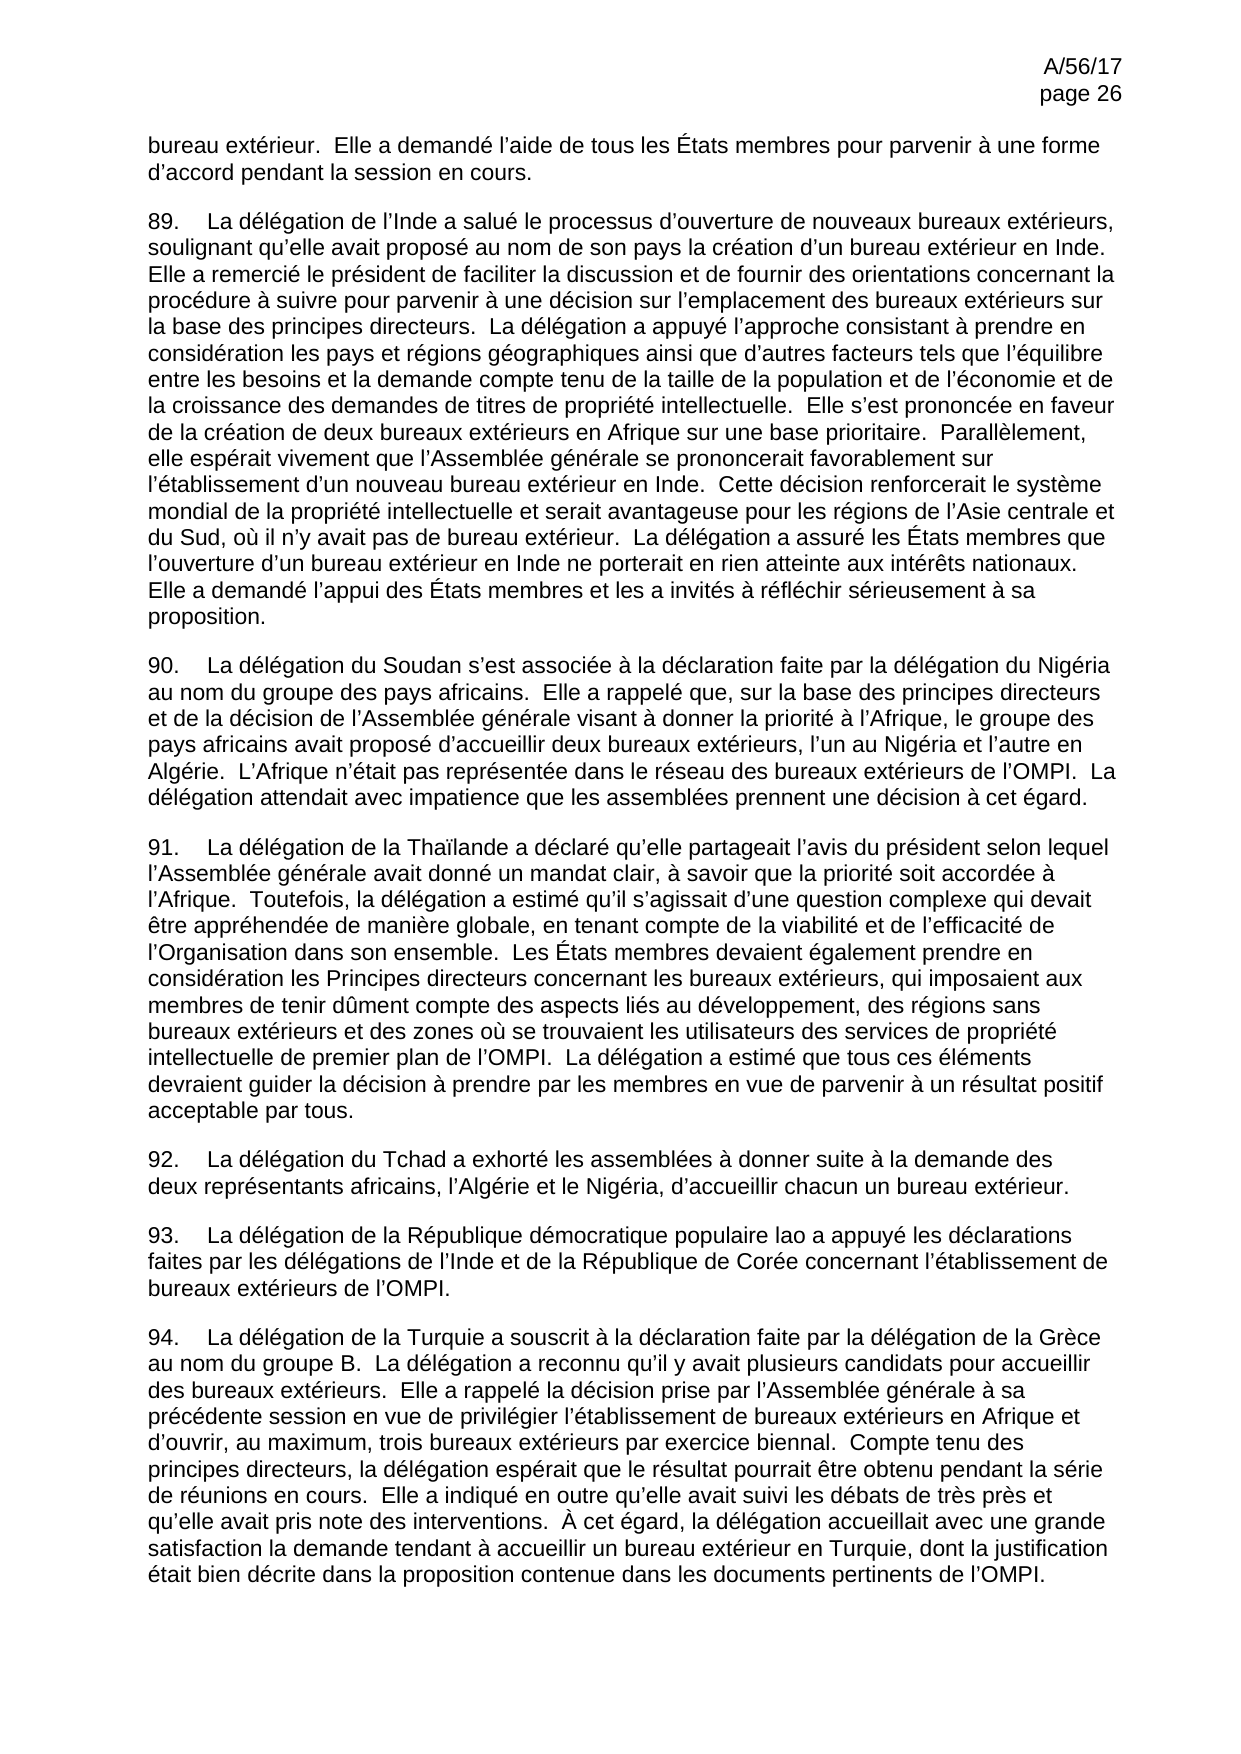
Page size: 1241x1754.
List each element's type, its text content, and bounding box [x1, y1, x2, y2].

text La délégation du Soudan s’est associée à la déclaration faite par la délégation du Nigéria au nom du groupe des pays africains. Elle a rappelé que, sur la base des principes directeurs et de la décision de l’Assemblée générale visant à donner la priorité à l’Afrique, le groupe des pays africains avait proposé d’accueillir deux bureaux extérieurs, l’un au Nigéria et l’autre en Algérie. L’Afrique n’était pas représentée dans le réseau des bureaux extérieurs de l’OMPI. La délégation attendait avec impatience que les assemblées prennent une décision à cet égard. [148, 652, 1122, 811]
text La délégation de l’Inde a salué le processus d’ouverture de nouveaux bureaux extérieurs, soulignant qu’elle avait proposé au nom de son pays la création d’un bureau extérieur en Inde. Elle a remercié le président de faciliter la discussion et de fournir des orientations concernant la procédure à suivre pour parvenir à une décision sur l’emplacement des bureaux extérieurs sur la base des principes directeurs. La délégation a appuyé l’approche consistant à prendre en considération les pays et régions géographiques ainsi que d’autres facteurs tels que l’équilibre entre les besoins et la demande compte tenu de la taille de la population et de l’économie et de la croissance des demandes de titres de propriété intellectuelle. Elle s’est prononcée en faveur de la création de deux bureaux extérieurs en Afrique sur une base prioritaire. Parallèlement, elle espérait vivement que l’Assemblée générale se prononcerait favorablement sur l’établissement d’un nouveau bureau extérieur en Inde. Cette décision renforcerait le système mondial de la propriété intellectuelle et serait avantageuse pour les régions de l’Asie centrale et du Sud, où il n’y avait pas de bureau extérieur. La délégation a assuré les États membres que l’ouverture d’un bureau extérieur en Inde ne porterait en rien atteinte aux intérêts nationaux. Elle a demandé l’appui des États membres et les a invités à réfléchir sérieusement à sa proposition. [148, 208, 1122, 629]
text La délégation de la République démocratique populaire lao a appuyé les déclarations faites par les délégations de l’Inde et de la République de Corée concernant l’établissement de bureaux extérieurs de l’OMPI. [148, 1222, 1122, 1301]
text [148, 132, 1122, 185]
text La délégation de la Thaïlande a déclaré qu’elle partageait l’avis du président selon lequel l’Assemblée générale avait donné un mandat clair, à savoir que la priorité soit accordée à l’Afrique. Toutefois, la délégation a estimé qu’il s’agissait d’une question complexe qui devait être appréhendée de manière globale, en tenant compte de la viabilité et de l’efficacité de l’Organisation dans son ensemble. Les États membres devaient également prendre en considération les Principes directeurs concernant les bureaux extérieurs, qui imposaient aux membres de tenir dûment compte des aspects liés au développement, des régions sans bureaux extérieurs et des zones où se trouvaient les utilisateurs des services de propriété intellectuelle de premier plan de l’OMPI. La délégation a estimé que tous ces éléments devraient guider la décision à prendre par les membres en vue de parvenir à un résultat positif acceptable par tous. [148, 833, 1122, 1123]
text La délégation de la Turquie a souscrit à la déclaration faite par la délégation de la Grèce au nom du groupe B. La délégation a reconnu qu’il y avait plusieurs candidats pour accueillir des bureaux extérieurs. Elle a rappelé la décision prise par l’Assemblée générale à sa précédente session en vue de privilégier l’établissement de bureaux extérieurs en Afrique et d’ouvrir, au maximum, trois bureaux extérieurs par exercice biennal. Compte tenu des principes directeurs, la délégation espérait que le résultat pourrait être obtenu pendant la série de réunions en cours. Elle a indiqué en outre qu’elle avait suivi les débats de très près et qu’elle avait pris note des interventions. À cet égard, la délégation accueillait avec une grande satisfaction la demande tendant à accueillir un bureau extérieur en Turquie, dont la justification était bien décrite dans la proposition contenue dans les documents pertinents de l’OMPI. [148, 1324, 1122, 1587]
text La délégation du Tchad a exhorté les assemblées à donner suite à la demande des deux représentants africains, l’Algérie et le Nigéria, d’accueillir chacun un bureau extérieur. [148, 1146, 1122, 1199]
